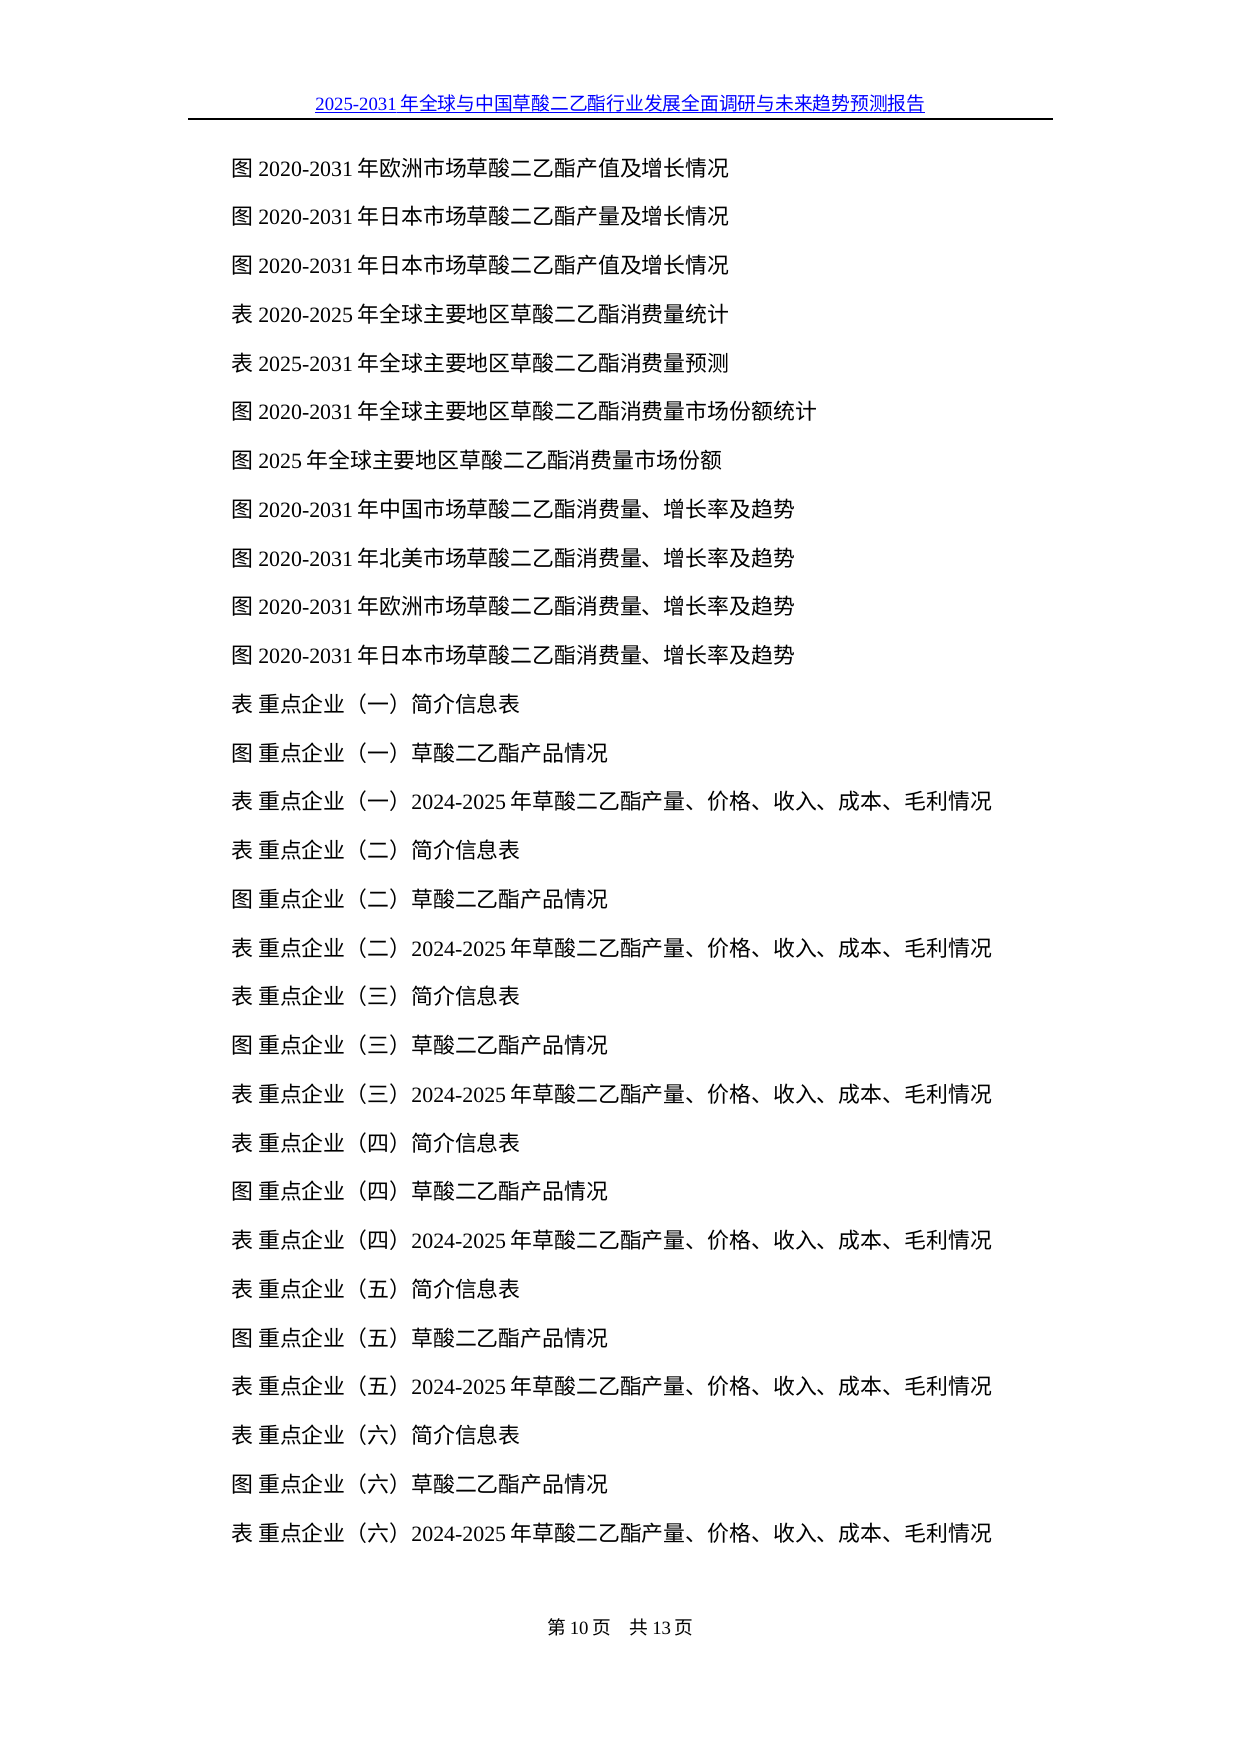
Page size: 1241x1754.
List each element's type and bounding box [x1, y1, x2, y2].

text [187, 150, 1053, 1548]
